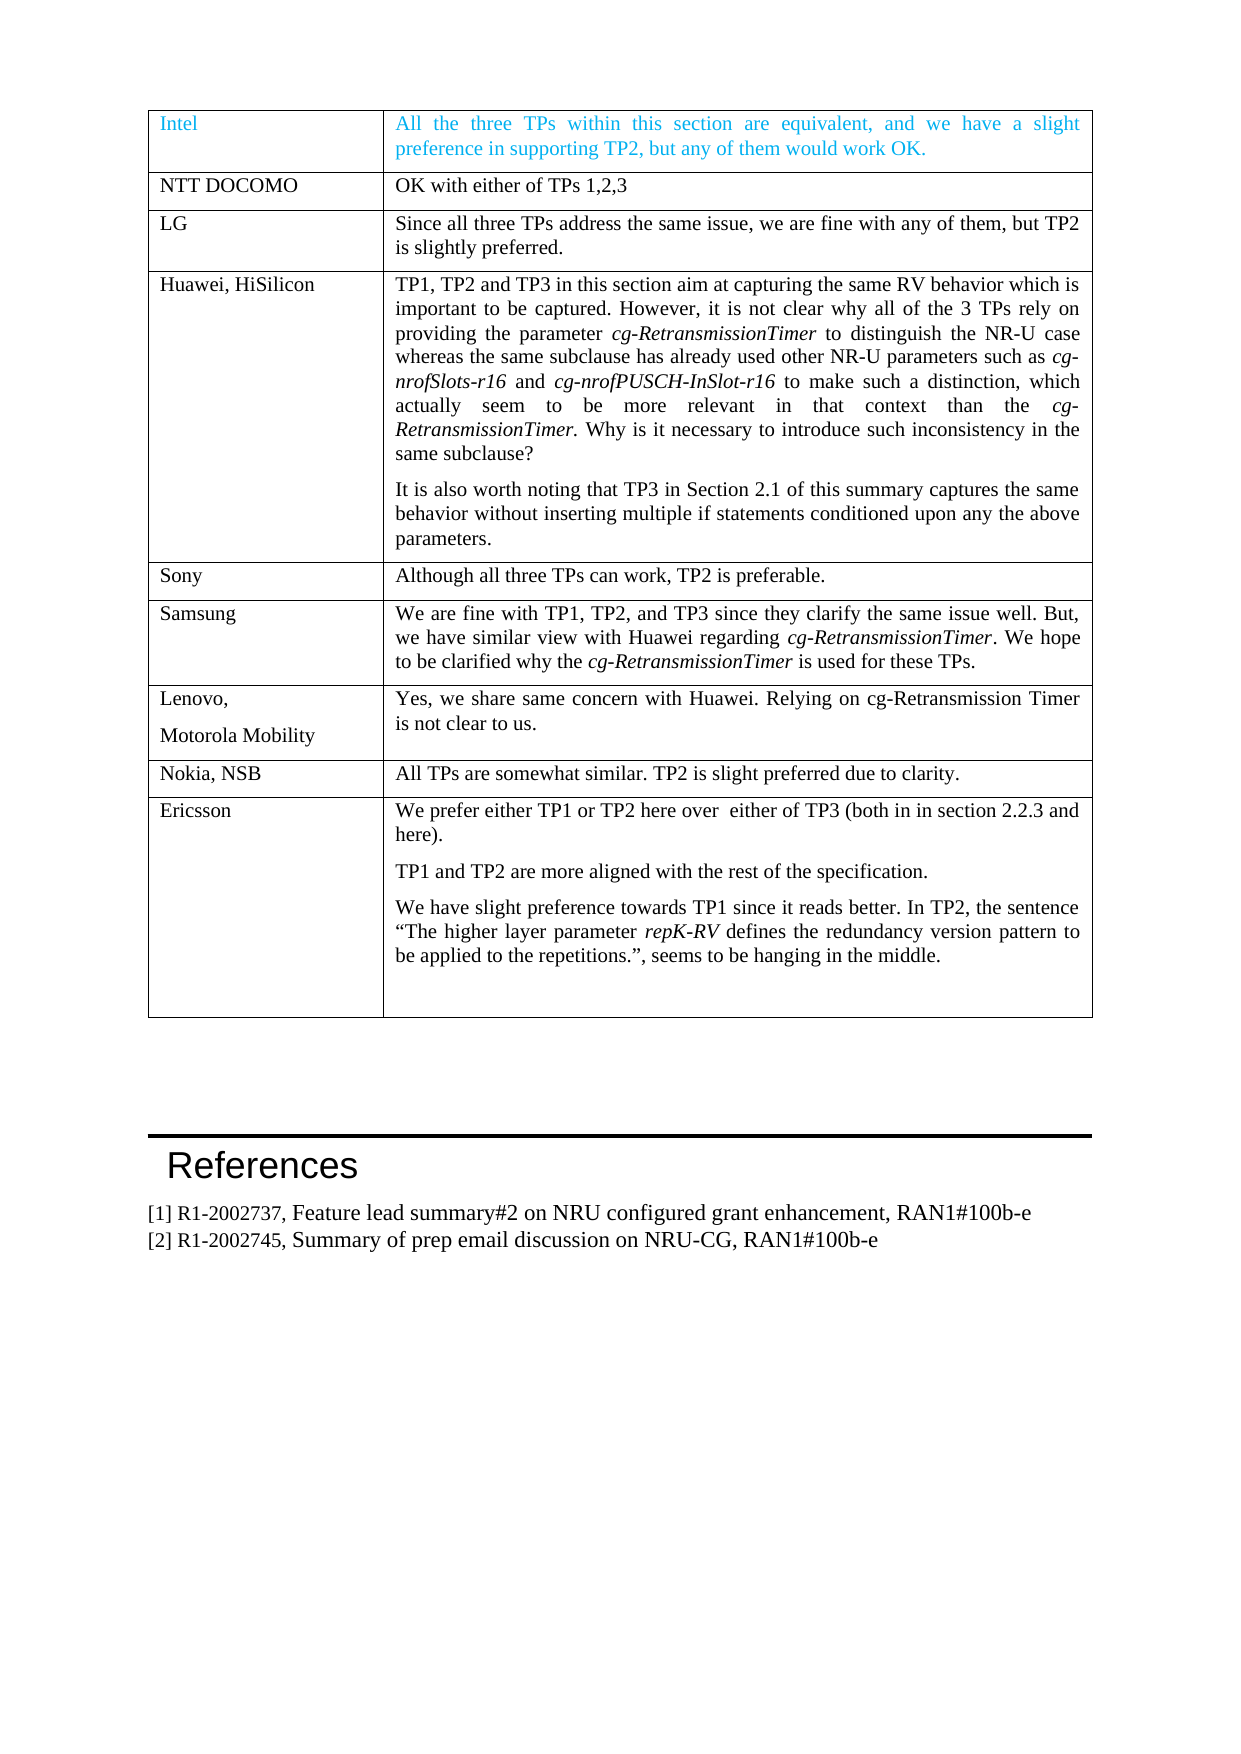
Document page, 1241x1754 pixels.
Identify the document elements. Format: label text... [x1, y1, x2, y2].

table_cell TP1, TP2 and TP3 in this section aim at capturing the same RV behavior which is important to be captured. However, it is not clear why all of the 3 TPs rely on providing the parameter cg-RetransmissionTimer to distinguish the NR-U case whereas the same subclause has already used other NR-U parameters such as cg-nrofSlots-r16 and cg-nrofPUSCH-InSlot-r16 to make such a distinction, which actually seem to be more relevant in that context than the cg-RetransmissionTimer. Why is it necessary to introduce such inconsistency in the same subclause? It is also worth noting that TP3 in Section 2.1 of this summary captures the same behavior without inserting multiple if statements conditioned upon any the above parameters. [384, 272, 1092, 562]
table_cell We are fine with TP1, TP2, and TP3 since they clarify the same issue well. But, we have similar view with Huawei regarding cg-RetransmissionTimer. We hope to be clarified why the cg-RetransmissionTimer is used for these TPs. [384, 601, 1092, 685]
subtitle References [148, 1138, 1092, 1187]
table_cell NTT DOCOMO [149, 173, 383, 209]
table_cell Ericsson [149, 798, 383, 1017]
table_cell Huawei, HiSilicon [149, 272, 383, 562]
table_cell All the three TPs within this section are equivalent, and we have a slight preference in supporting TP2, but any of them would work OK. [384, 111, 1092, 172]
table_cell Intel [149, 111, 383, 172]
table_cell LG [149, 211, 383, 271]
table_cell Sony [149, 563, 383, 599]
table_cell Nokia, NSB [149, 761, 383, 797]
table_cell Since all three TPs address the same issue, we are fine with any of them, but TP2 is slightly preferred. [384, 211, 1092, 271]
table_cell Samsung [149, 601, 383, 685]
table_cell All TPs are somewhat similar. TP2 is slight preferred due to clarity. [384, 761, 1092, 797]
text [2] R1-2002745, Summary of prep email discussion on NRU-CG, RAN1#100b-e [148, 1226, 1092, 1252]
table_cell Lenovo, Motorola Mobility [149, 686, 383, 759]
table_cell Yes, we share same concern with Huawei. Relying on cg-Retransmission Timer is not clear to us. [384, 686, 1092, 759]
text [1] R1-2002737, Feature lead summary#2 on NRU configured grant enhancement, RAN1#100b-e [148, 1199, 1092, 1226]
table_cell OK with either of TPs 1,2,3 [384, 173, 1092, 209]
table_cell Although all three TPs can work, TP2 is preferable. [384, 563, 1092, 599]
table_cell We prefer either TP1 or TP2 here over either of TP3 (both in in section 2.2.3 and here). TP1 and TP2 are more aligned with the rest of the specification. We have slight preference towards TP1 since it reads better. In TP2, the sentence “The higher layer parameter repK-RV defines the redundancy version pattern to be applied to the repetitions.”, seems to be hanging in the middle. [384, 798, 1092, 1017]
